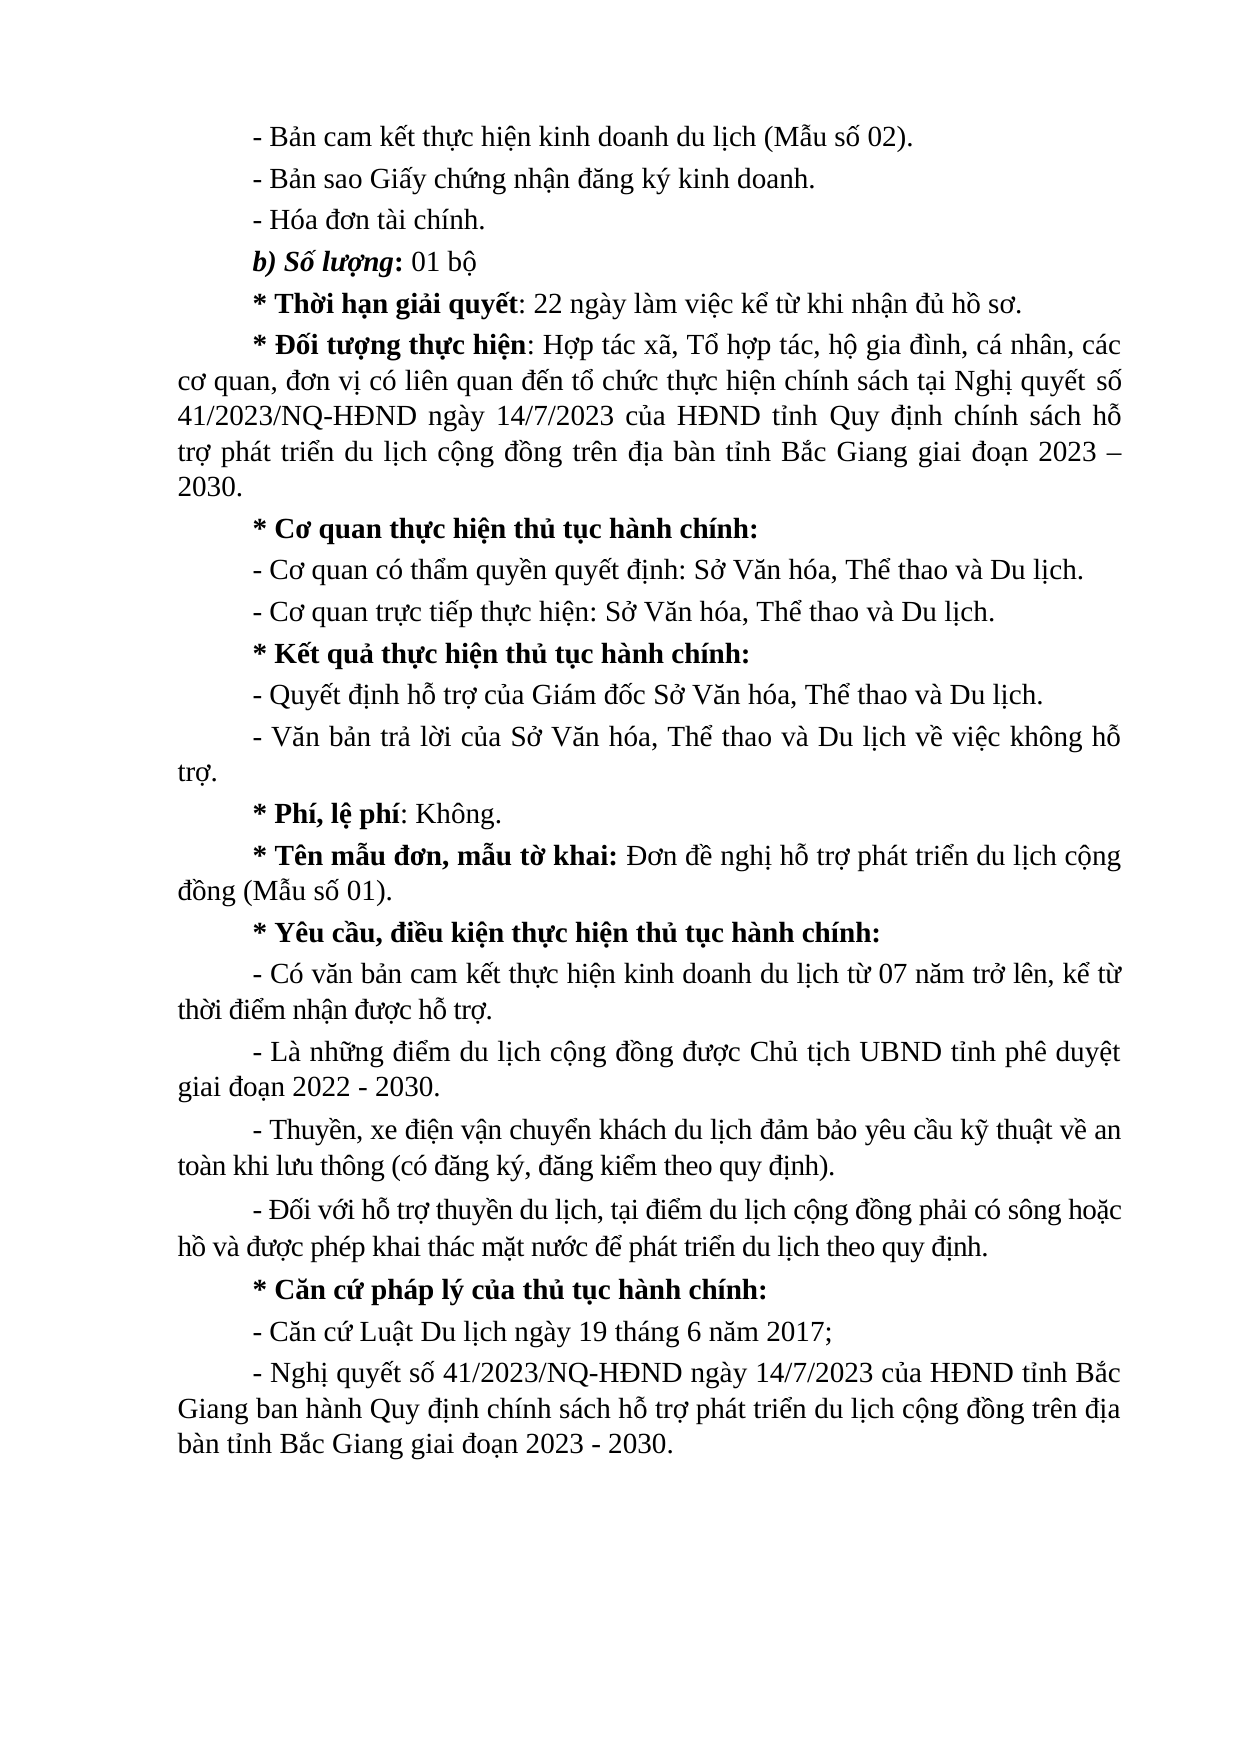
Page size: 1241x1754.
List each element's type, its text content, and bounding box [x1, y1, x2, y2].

text - Thuyền, xe điện vận chuyển khách du lịch đảm bảo yêu cầu kỹ thuật về an toàn khi lưu thông (có đăng ký, đăng kiểm theo quy định). [177, 1112, 1122, 1182]
text - Văn bản trả lời của Sở Văn hóa, Thể thao và Du lịch về việc không hỗ trợ. [177, 718, 1122, 789]
text - Quyết định hỗ trợ của Giám đốc Sở Văn hóa, Thể thao và Du lịch. [177, 676, 1122, 712]
text * Căn cứ pháp lý của thủ tục hành chính: [177, 1271, 1122, 1306]
text * Đối tượng thực hiện: Hợp tác xã, Tổ hợp tác, hộ gia đình, cá nhân, các cơ quan, đơn vị có liên quan đến tổ chức thực hiện chính sách tại Nghị quyết số 41/2023/NQ-HĐND ngày 14/7/2023 của HĐND tỉnh Quy định chính sách hỗ trợ phát triển du lịch cộng đồng trên địa bàn tỉnh Bắc Giang giai đoạn 2023 – 2030. [177, 326, 1122, 503]
text * Thời hạn giải quyết: 22 ngày làm việc kể từ khi nhận đủ hồ sơ. [177, 285, 1122, 320]
text - Bản cam kết thực hiện kinh doanh du lịch (Mẫu số 02). [177, 118, 1122, 153]
text - Đối với hỗ trợ thuyền du lịch, tại điểm du lịch cộng đồng phải có sông hoặc hồ và được phép khai thác mặt nước để phát triển du lịch theo quy định. [177, 1192, 1122, 1262]
text * Yêu cầu, điều kiện thực hiện thủ tục hành chính: [177, 914, 1122, 949]
text * Tên mẫu đơn, mẫu tờ khai: Đơn đề nghị hỗ trợ phát triển du lịch cộng đồng (Mẫu số 01). [177, 837, 1122, 908]
text - Cơ quan có thẩm quyền quyết định: Sở Văn hóa, Thể thao và Du lịch. [177, 551, 1122, 587]
text - Có văn bản cam kết thực hiện kinh doanh du lịch từ 07 năm trở lên, kể từ thời điểm nhận được hỗ trợ. [177, 956, 1122, 1026]
text * Cơ quan thực hiện thủ tục hành chính: [177, 510, 1122, 545]
text - Cơ quan trực tiếp thực hiện: Sở Văn hóa, Thể thao và Du lịch. [177, 593, 1122, 628]
text * Kết quả thực hiện thủ tục hành chính: [177, 635, 1122, 670]
text - Hóa đơn tài chính. [177, 201, 1122, 237]
text * Phí, lệ phí: Không. [177, 795, 1122, 831]
text b) Số lượng: 01 bộ [177, 243, 1122, 278]
text - Là những điểm du lịch cộng đồng được Chủ tịch UBND tỉnh phê duyệt giai đoạn 2022 - 2030. [177, 1033, 1122, 1103]
text - Nghị quyết số 41/2023/NQ-HĐND ngày 14/7/2023 của HĐND tỉnh Bắc Giang ban hành Quy định chính sách hỗ trợ phát triển du lịch cộng đồng trên địa bàn tỉnh Bắc Giang giai đoạn 2023 - 2030. [177, 1354, 1122, 1461]
text - Căn cứ Luật Du lịch ngày 19 tháng 6 năm 2017; [177, 1313, 1122, 1348]
text - Bản sao Giấy chứng nhận đăng ký kinh doanh. [177, 160, 1122, 195]
